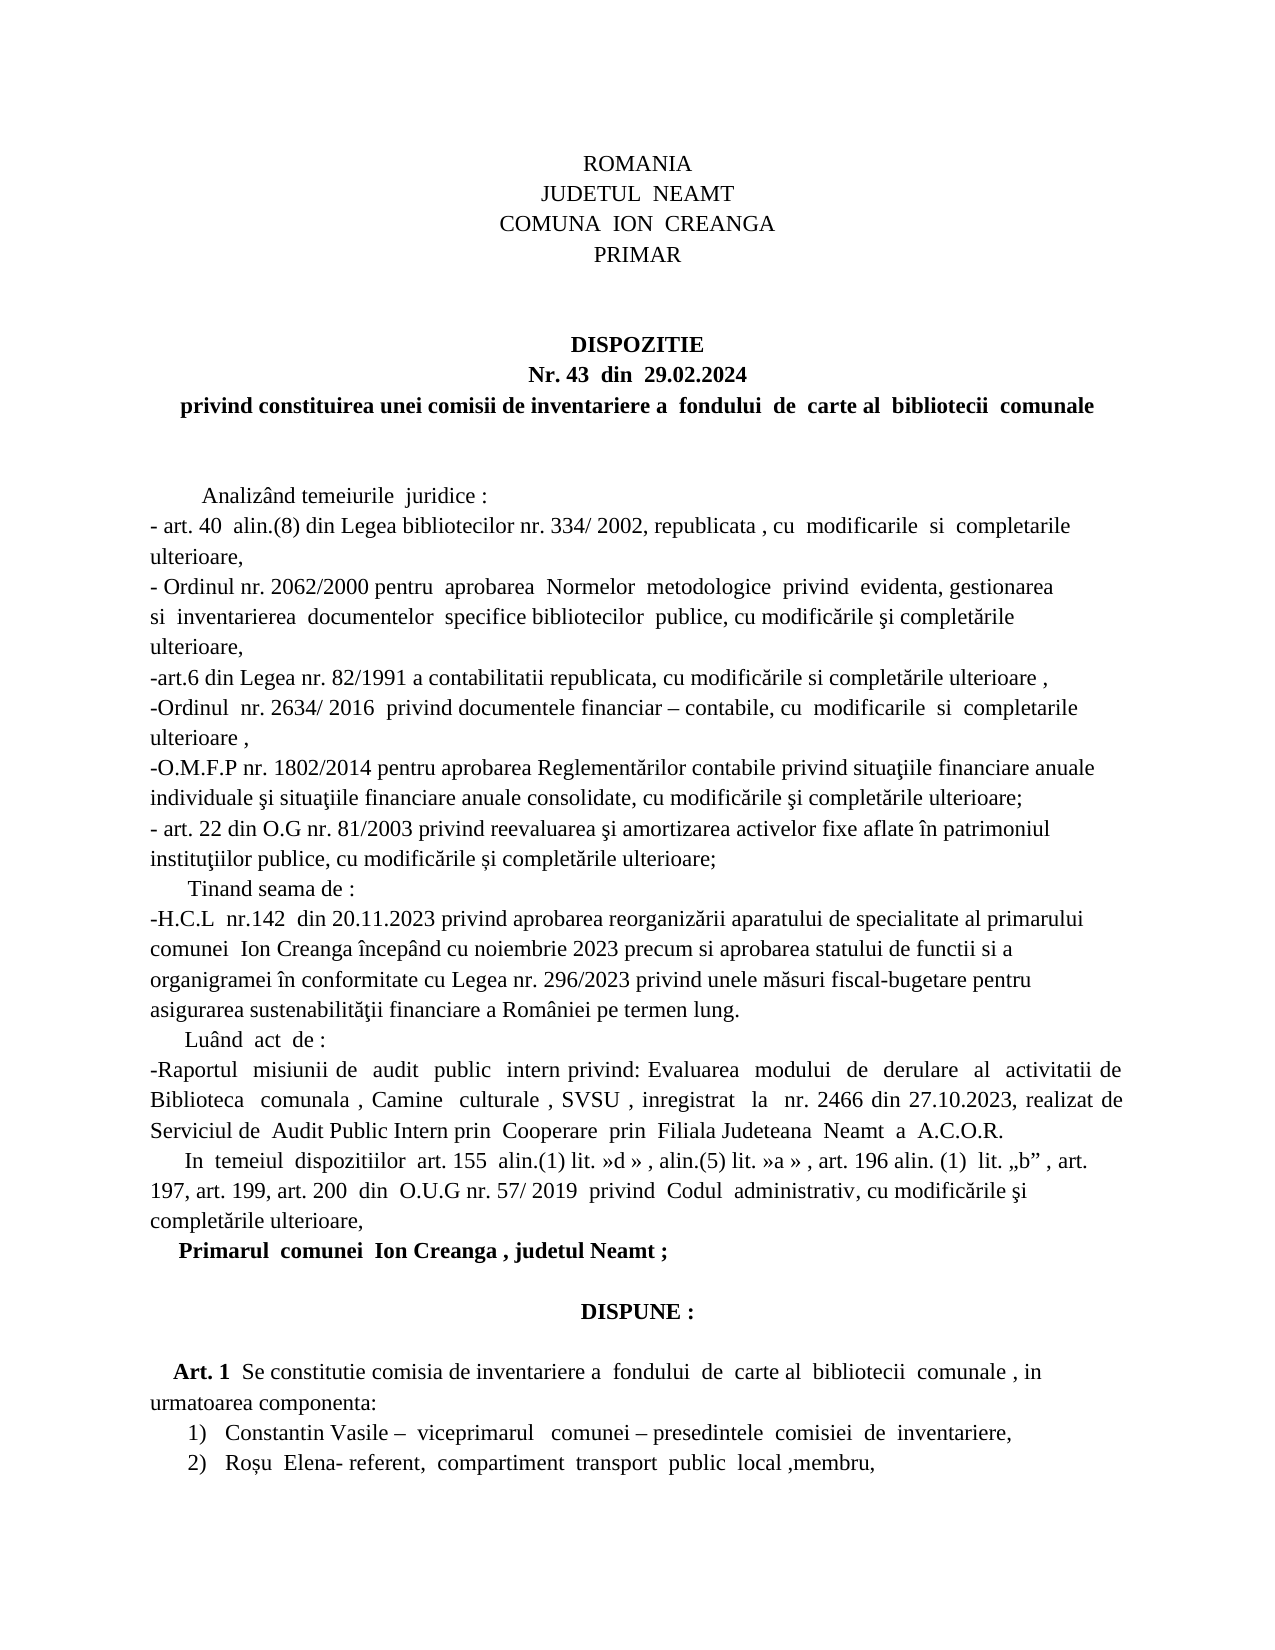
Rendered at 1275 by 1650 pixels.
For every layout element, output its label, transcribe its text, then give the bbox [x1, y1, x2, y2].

text DISPOZITIE [150, 331, 1125, 358]
text In temeiul dispozitiilor art. 155 alin.(1) lit. »d » , alin.(5) lit. »a » , art. 196 alin. (1) lit. „b” , art. 197, art. 199, art. 200 din O.U.G nr. 57/ 2019 privind Codul administrativ, cu modificările şi completările ulterioare, [150, 1147, 1125, 1234]
text -O.M.F.P nr. 1802/2014 pentru aprobarea Reglementărilor contabile privind situaţiile financiare anuale individuale şi situaţiile financiare anuale consolidate, cu modificările şi completările ulterioare; [150, 754, 1140, 811]
text -Raportul misiunii de audit public intern privind: Evaluarea modului de derulare al activitatii de Biblioteca comunala , Camine culturale , SVSU , inregistrat la nr. 2466 din 27.10.2023, realizat de Serviciul de Audit Public Intern prin Cooperare prin Filiala Judeteana Neamt a A.C.O.R. [150, 1056, 1125, 1143]
list Roșu Elena- referent, compartiment transport public local ,membru, [187, 1449, 1125, 1475]
text Art. 1 Se constitutie comisia de inventariere a fondului de carte al bibliotecii comunale , in urmatoarea componenta: [150, 1358, 1125, 1415]
text -H.C.L nr.142 din 20.11.2023 privind aprobarea reorganizării aparatului de specialitate al primarului comunei Ion Creanga începând cu noiembrie 2023 precum si aprobarea statului de functii si a organigramei în conformitate cu Legea nr. 296/2023 privind unele măsuri fiscal-bugetare pentru asigurarea sustenabilităţii financiare a României pe termen lung. [150, 905, 1125, 1022]
text - art. 22 din O.G nr. 81/2003 privind reevaluarea şi amortizarea activelor fixe aflate în patrimoniul instituţiilor publice, cu modificările și completările ulterioare; [150, 814, 1140, 871]
text DISPUNE : [150, 1298, 1125, 1324]
text privind constituirea unei comisii de inventariere a fondului de carte al bibliotecii comunale [150, 392, 1125, 418]
text Primarul comunei Ion Creanga , judetul Neamt ; [150, 1237, 1125, 1264]
text - Ordinul nr. 2062/2000 pentru aprobarea Normelor metodologice privind evidenta, gestionarea si inventarierea documentelor specifice bibliotecilor publice, cu modificările şi completările ulterioare, [150, 573, 1074, 660]
text PRIMAR [150, 241, 1125, 267]
text COMUNA ION CREANGA [150, 210, 1125, 237]
text Analizând temeiurile juridice : [150, 482, 1125, 509]
text Nr. 43 din 29.02.2024 [150, 361, 1125, 388]
text Luând act de : [150, 1026, 1125, 1052]
text -Ordinul nr. 2634/ 2016 privind documentele financiar – contabile, cu modificarile si completarile ulterioare , [150, 694, 1140, 750]
list Constantin Vasile – viceprimarul comunei – presedintele comisiei de inventariere, [187, 1419, 1125, 1445]
text ROMANIA [150, 150, 1125, 176]
text Tinand seama de : [187, 875, 1140, 901]
text JUDETUL NEAMT [150, 180, 1125, 207]
text -art.6 din Legea nr. 82/1991 a contabilitatii republicata, cu modificările si completările ulterioare , [150, 663, 1189, 690]
text - art. 40 alin.(8) din Legea bibliotecilor nr. 334/ 2002, republicata , cu modificarile si completarile ulterioare, [150, 512, 1074, 569]
